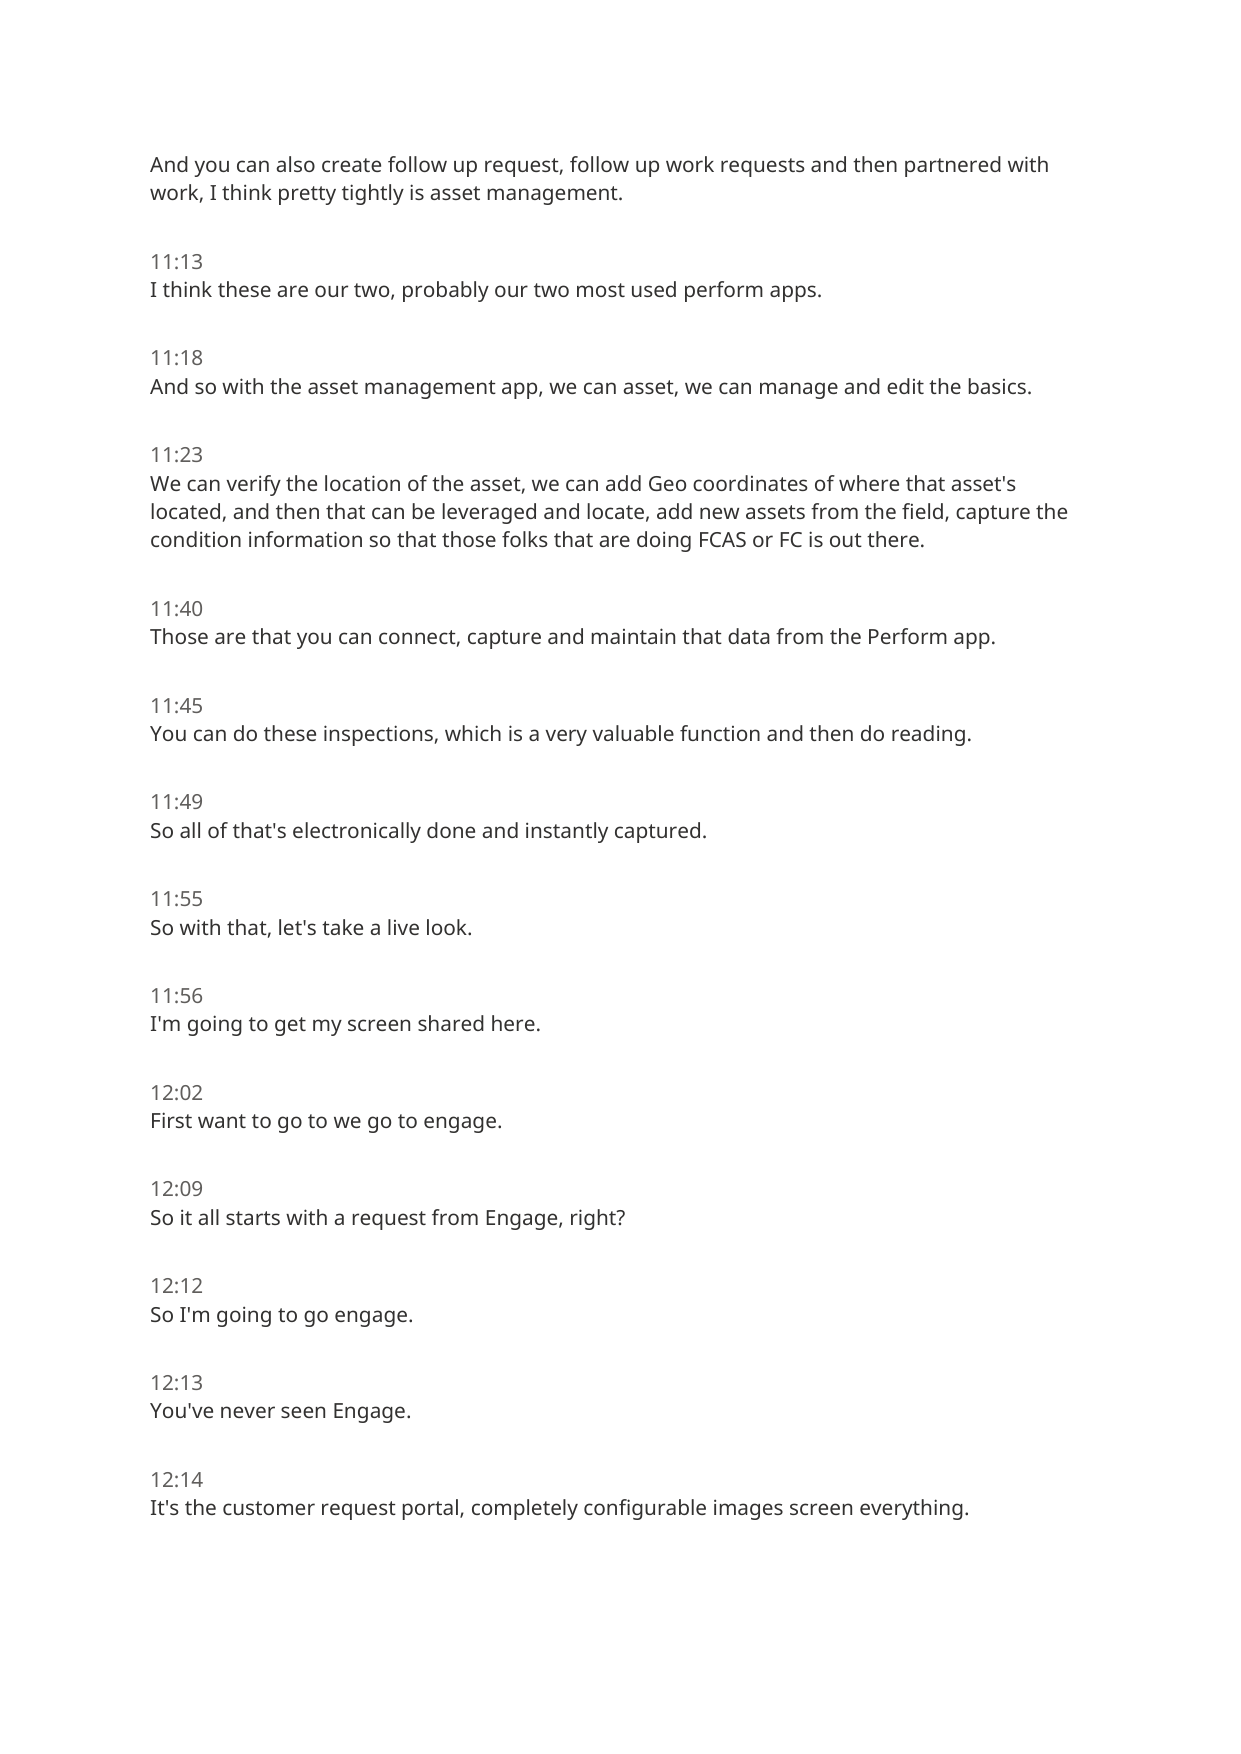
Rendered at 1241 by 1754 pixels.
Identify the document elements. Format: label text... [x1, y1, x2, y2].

text 12:12 So I'm going to go engage. [150, 1243, 1090, 1328]
text 12:13 You've never seen Engage. [150, 1340, 1090, 1425]
text 11:18 And so with the asset management app, we can asset, we can manage and edit the basics. [150, 315, 1090, 400]
text 11:49 So all of that's electronically done and instantly captured. [150, 759, 1090, 844]
text 11:13 I think these are our two, probably our two most used perform apps. [150, 218, 1090, 304]
text 12:14 It's the customer request portal, completely configurable images screen everything. [150, 1436, 1090, 1522]
text 11:56 I'm going to get my screen shared here. [150, 953, 1090, 1038]
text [150, 150, 1090, 207]
text 11:40 Those are that you can connect, capture and maintain that data from the Perform app. [150, 566, 1090, 651]
text 12:02 First want to go to we go to engage. [150, 1049, 1090, 1135]
text 11:55 So with that, let's take a live look. [150, 856, 1090, 941]
text 11:45 You can do these inspections, which is a very valuable function and then do reading. [150, 662, 1090, 748]
text 12:09 So it all starts with a request from Engage, right? [150, 1146, 1090, 1231]
text 11:23 We can verify the location of the asset, we can add Geo coordinates of where that asset's located, and then that can be leveraged and locate, add new assets from the field, capture the condition information so that those folks that are doing FCAS or FC is out there. [150, 412, 1090, 554]
